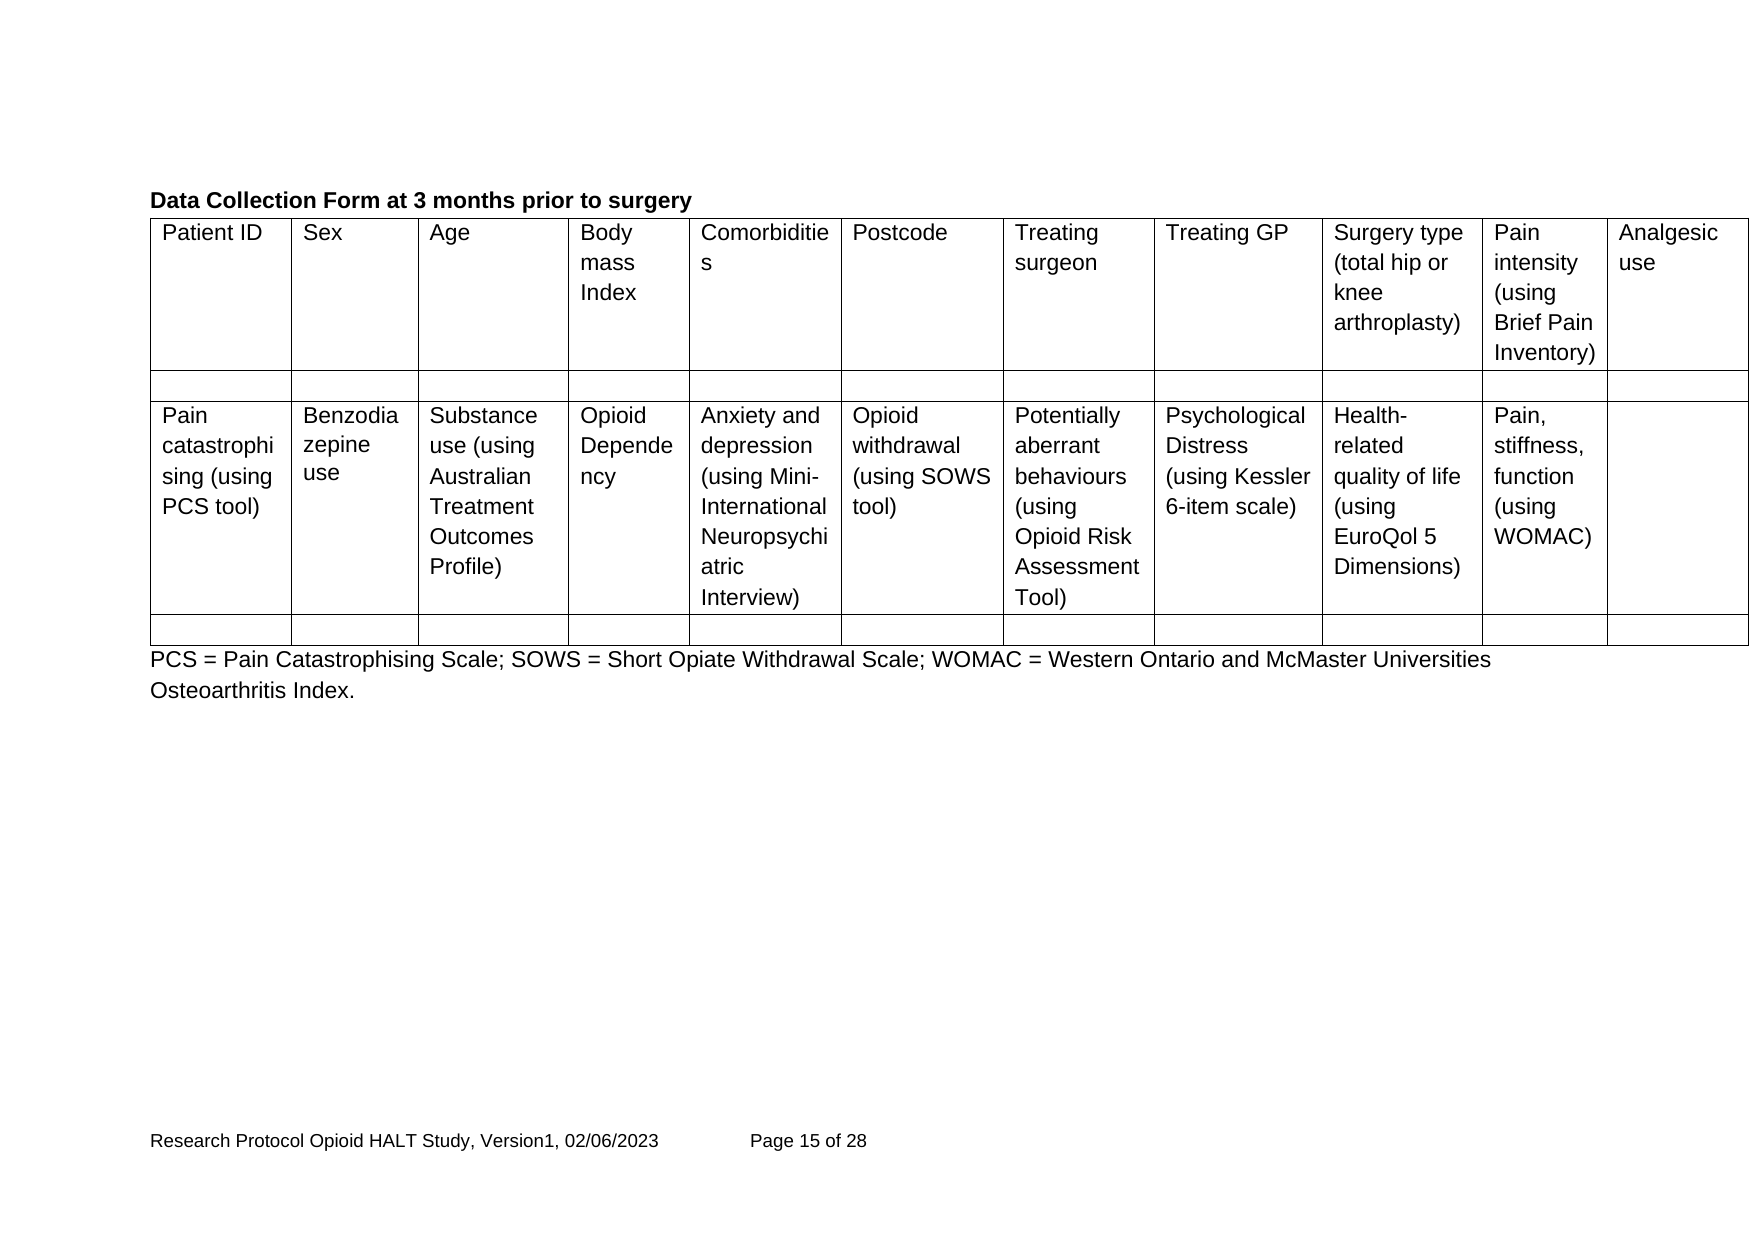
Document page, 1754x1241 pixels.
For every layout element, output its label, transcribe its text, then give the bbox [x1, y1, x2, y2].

table_cell Opioid Dependency [569, 402, 689, 614]
table_cell [842, 615, 1003, 645]
table_cell [1483, 615, 1607, 645]
table_cell [1608, 371, 1748, 401]
table_cell [569, 371, 689, 401]
table_cell Opioid withdrawal (using SOWS tool) [842, 402, 1003, 614]
table_cell Psychological Distress (using Kessler 6-item scale) [1155, 402, 1322, 614]
table_cell [419, 615, 568, 645]
table_header Postcode [842, 219, 1003, 370]
table_cell [1608, 615, 1748, 645]
table_cell Potentially aberrant behaviours (using Opioid Risk Assessment Tool) [1004, 402, 1154, 614]
table_cell [419, 371, 568, 401]
table_cell Anxiety and depression (using Mini-International Neuropsychiatric Interview) [690, 402, 841, 614]
table_header Analgesic use [1608, 219, 1748, 370]
table_header Treating surgeon [1004, 219, 1154, 370]
table_cell [842, 371, 1003, 401]
table_cell Pain catastrophising (using PCS tool) [151, 402, 291, 614]
table_cell [1323, 371, 1482, 401]
table_cell [1155, 371, 1322, 401]
table_cell [690, 615, 841, 645]
table_cell [292, 371, 418, 401]
table_cell [569, 615, 689, 645]
table_cell [1004, 371, 1154, 401]
text PCS = Pain Catastrophising Scale; SOWS = Short Opiate Withdrawal Scale; WOMAC = Western Ontario and McMaster Universities Osteoarthritis Index. [150, 646, 1604, 703]
table_header Sex [292, 219, 418, 370]
table_cell Substance use (using Australian Treatment Outcomes Profile) [419, 402, 568, 614]
table_header Surgery type (total hip or knee arthroplasty) [1323, 219, 1482, 370]
table_cell [292, 615, 418, 645]
table_header Treating GP [1155, 219, 1322, 370]
table_cell [1323, 615, 1482, 645]
table_cell [151, 615, 291, 645]
table_header Comorbidities [690, 219, 841, 370]
table_cell [1004, 615, 1154, 645]
table_header Patient ID [151, 219, 291, 370]
table_cell [151, 371, 291, 401]
table_cell Pain, stiffness, function (using WOMAC) [1483, 402, 1607, 614]
table_header Age [419, 219, 568, 370]
table_header Pain intensity (using Brief Pain Inventory) [1483, 219, 1607, 370]
text Data Collection Form at 3 months prior to surgery [150, 187, 1604, 213]
table_cell [1608, 402, 1748, 614]
table_cell Health-related quality of life (using EuroQol 5 Dimensions) [1323, 402, 1482, 614]
table_cell Benzodiazepine use [292, 402, 418, 614]
table_cell [690, 371, 841, 401]
table_header Body mass Index [569, 219, 689, 370]
table_cell [1155, 615, 1322, 645]
table_cell [1483, 371, 1607, 401]
